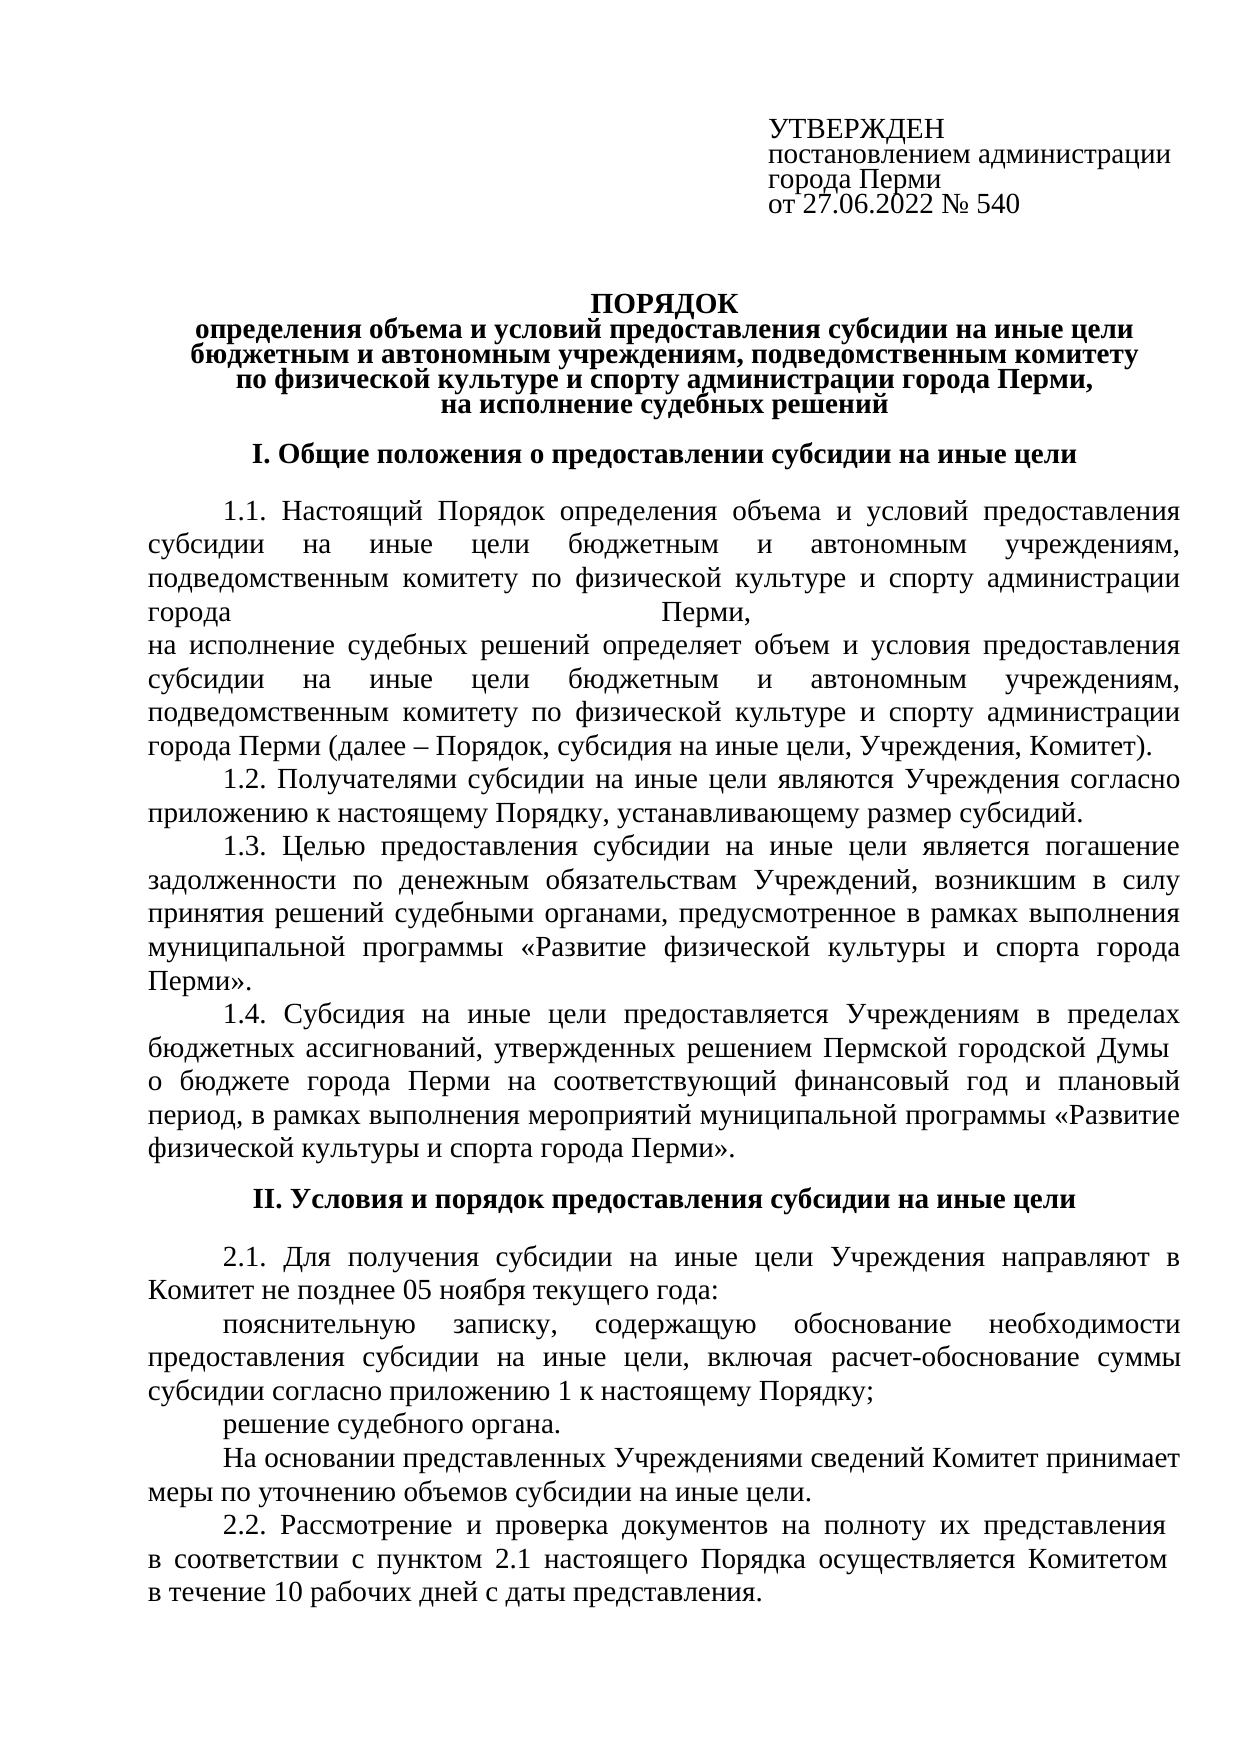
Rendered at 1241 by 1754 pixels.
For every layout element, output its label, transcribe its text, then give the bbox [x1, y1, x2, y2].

text 2.1. Для получения субсидии на иные цели Учреждения направляют в Комитет не позднее 05 ноября текущего года: [148, 1239, 1181, 1306]
text 1.3. Целью предоставления субсидии на иные цели является погашение задолженности по денежным обязательствам Учреждений, возникшим в силу принятия решений судебными органами, предусмотренное в рамках выполнения муниципальной программы «Развитие физической культуры и спорта города Перми». [148, 828, 1181, 996]
text I. Общие положения о предоставлении субсидии на иные цели [148, 443, 1181, 468]
text 1.4. Субсидия на иные цели предоставляется Учреждениям в пределах бюджетных ассигнований, утвержденных решением Пермской городской Думы о бюджете города Перми на соответствующий финансовый год и плановый период, в рамках выполнения мероприятий муниципальной программы «Развитие физической культуры и спорта города Перми». [148, 996, 1181, 1164]
text определения объема и условий предоставления субсидии на иные цели бюджетным и автономным учреждениям, подведомственным комитету [148, 318, 1181, 368]
text пояснительную записку, содержащую обоснование необходимости предоставления субсидии на иные цели, включая расчет-обоснование суммы субсидии согласно приложению 1 к настоящему Порядку; [148, 1306, 1181, 1407]
text 2.2. Рассмотрение и проверка документов на полноту их представления в соответствии с пунктом 2.1 настоящего Порядка осуществляется Комитетом в течение 10 рабочих дней с даты представления. [148, 1507, 1181, 1608]
text по физической культуре и спорту администрации города Перми, [286, 368, 1181, 393]
text от 27.06.2022 № 540 [768, 193, 1181, 218]
text решение судебного органа. [148, 1407, 1181, 1440]
text 1.1. Настоящий Порядок определения объема и условий предоставления субсидии на иные цели бюджетным и автономным учреждениям, подведомственным комитету по физической культуре и спорту администрации города Перми, на исполнение судебных решений определяет объем и условия предоставления субсидии на иные цели бюджетным и автономным учреждениям, подведомственным комитету по физической культуре и спорту администрации города Перми (далее – Порядок, субсидия на иные цели, Учреждения, Комитет). [148, 493, 1181, 761]
text На основании представленных Учреждениями сведений Комитет принимает меры по уточнению объемов субсидии на иные цели. [148, 1440, 1181, 1507]
text ПОРЯДОК [148, 293, 1181, 318]
text на исполнение судебных решений [148, 393, 1181, 418]
text УТВЕРЖДЕН [768, 118, 1181, 143]
text 1.2. Получателями субсидии на иные цели являются Учреждения согласно приложению к настоящему Порядку, устанавливающему размер субсидий. [148, 761, 1181, 828]
text II. Условия и порядок предоставления субсидии на иные цели [148, 1189, 1181, 1214]
text постановлением администрации города Перми [768, 143, 1181, 193]
